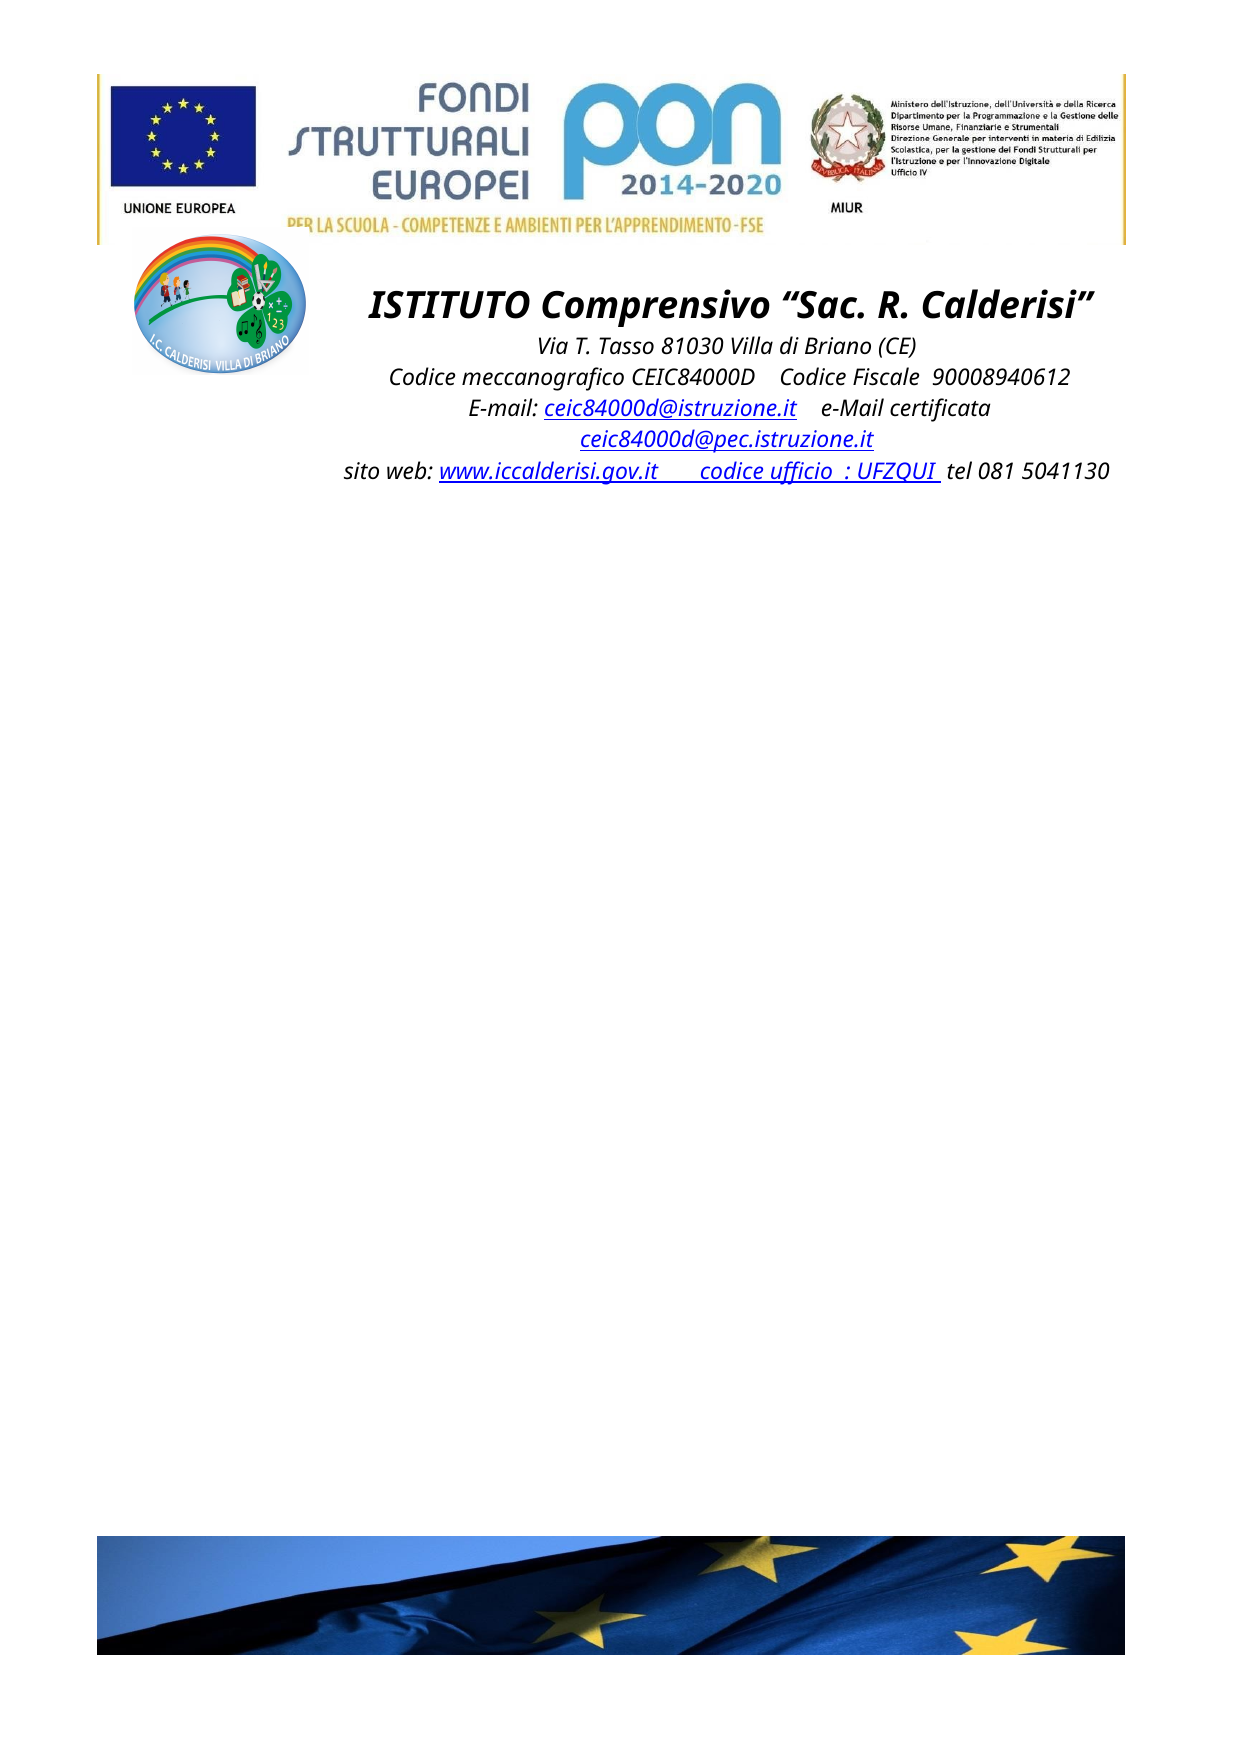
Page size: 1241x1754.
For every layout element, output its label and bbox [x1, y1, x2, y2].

picture [97, 74, 1126, 375]
picture [97, 1536, 1125, 1655]
